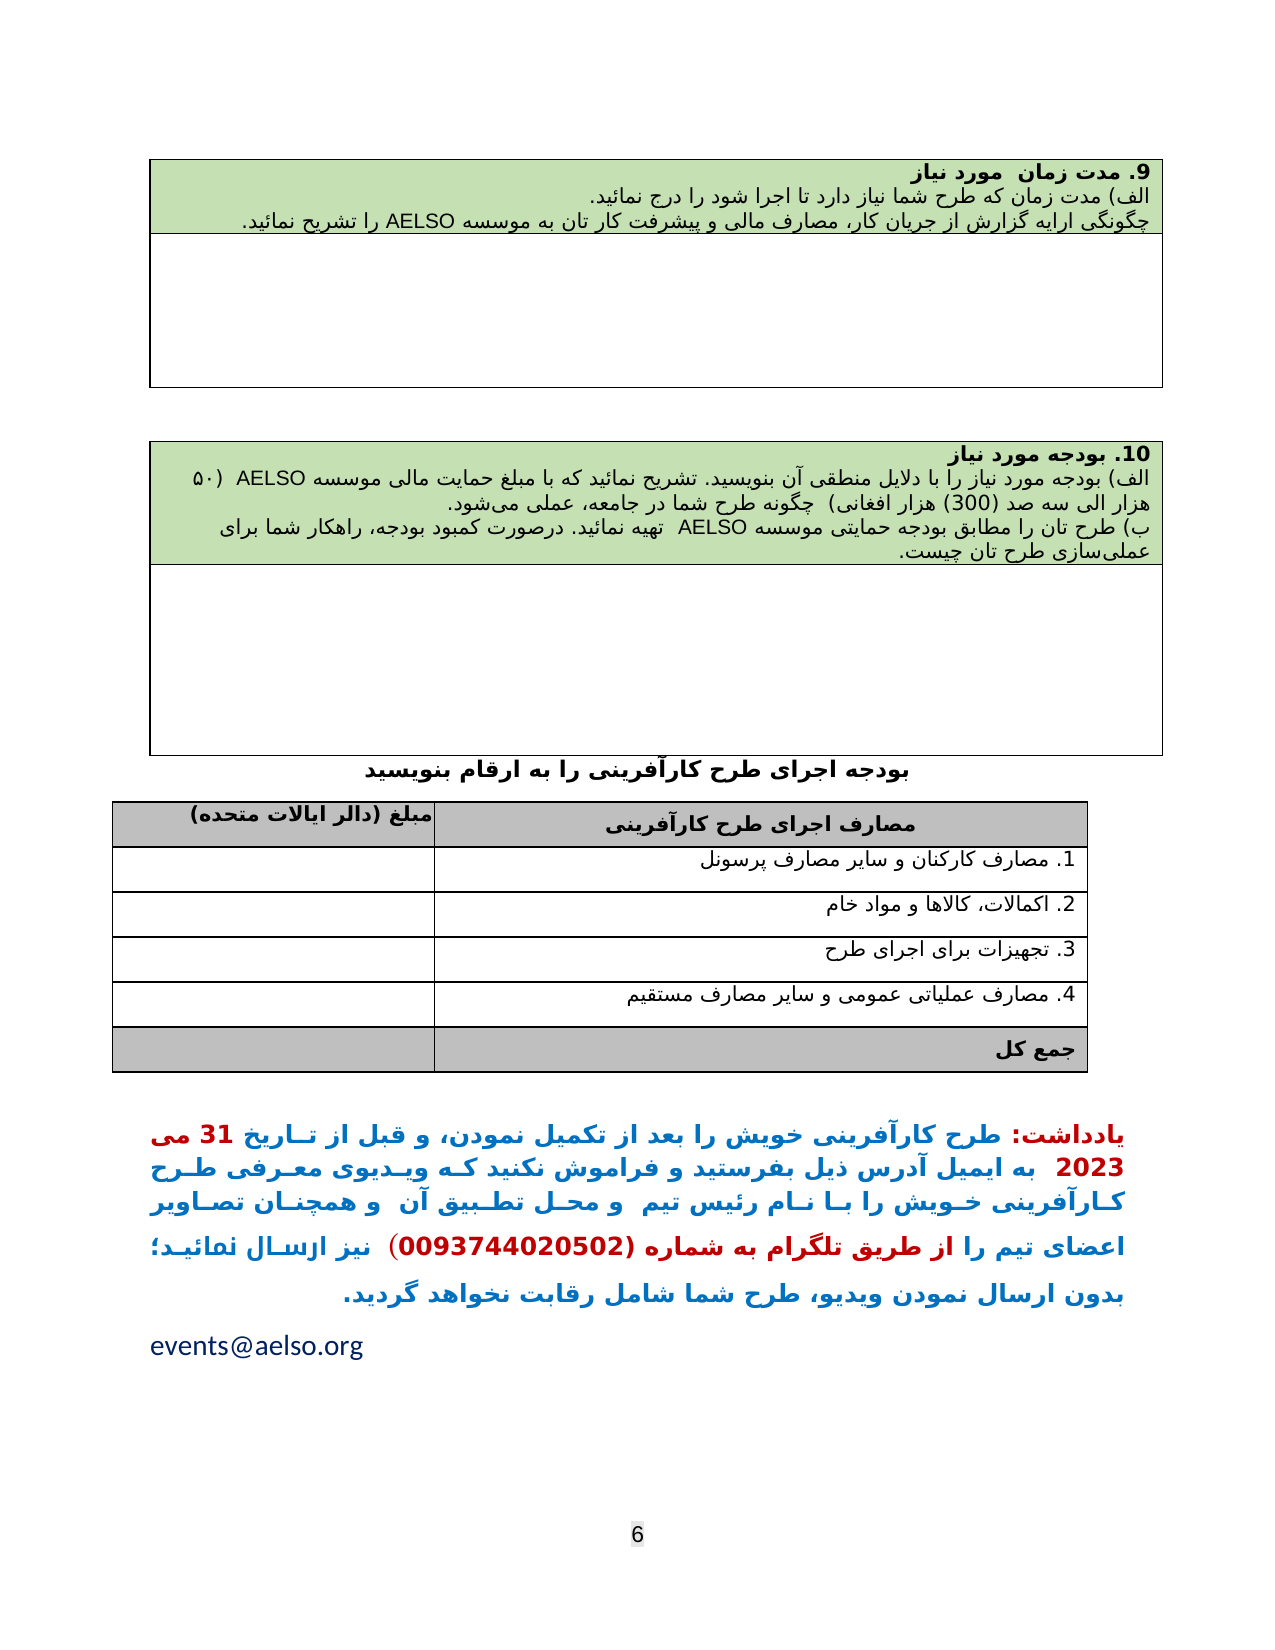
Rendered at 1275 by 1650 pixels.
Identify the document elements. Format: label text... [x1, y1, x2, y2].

table_cell جمع کل [435, 1028, 1087, 1071]
table_cell 2. اکمالات، کالاها و مواد خام [435, 893, 1087, 936]
table_cell [113, 893, 434, 936]
table_header 10. بودجه مورد نیاز الف) بودجه مورد نیاز را با دلایل منطقی آن بنویسید. تشریح نمائید که با مبلغ حمایت مالی موسسه AELSO (۵۰ هزار الی سه صد (300) هزار افغانی) چگونه طرح شما در جامعه، عملی می‌شود. ب) طرح تان را مطابق بودجه حمایتی موسسه AELSO تهیه نمائید. درصورت کمبود بودجه، راهکار شما برای عملی‌سازی طرح تان چیست. [151, 442, 1162, 564]
table_cell [113, 938, 434, 981]
text یادداشت: طرح کارآفرینی خویش را بعد از تکمیل نمودن، و قبل از تاریخ 31 می 2023 به ایمیل آدرس ذیل بفرستید و فراموش نکنید که ویدیوی معرفی طرح کارآفرینی خویش را با نام رئیس تیم و محل تطبیق آن و همچنان تصاویر اعضای تیم را از طریق تلگرام به شماره (0093744020502) نیز ارسال نمائید؛ بدون ارسال نمودن ویدیو، طرح شما شامل رقابت نخواهد گردید. [150, 1120, 1125, 1310]
text events@aelso.org [150, 1327, 1125, 1363]
table_header مصارف اجرای طرح کارآفرینی [435, 803, 1087, 846]
table_header 9. مدت زمان مورد نیاز الف) مدت زمان که طرح شما نیاز دارد تا اجرا شود را درج نمائید. چگونگی ارایه گزارش از جریان کار، مصارف مالی و پیشرفت کار تان به موسسه AELSO را تشریح نمائید. [151, 160, 1162, 233]
table_cell [113, 1028, 434, 1071]
table_cell [151, 234, 1162, 387]
table_cell 3. تجهیزات برای اجرای طرح [435, 938, 1087, 981]
table_cell [151, 565, 1162, 755]
table_header مبلغ (دالر ایالات متحده) [113, 803, 434, 846]
table_cell 4. مصارف عملیاتی عمومی و سایر مصارف مستقیم [435, 983, 1087, 1026]
table_cell 1. مصارف کارکنان و سایر مصارف پرسونل [435, 848, 1087, 891]
text بودجه اجرای طرح کارآفرینی را به ارقام بنویسید [150, 756, 1125, 783]
table_cell [113, 848, 434, 891]
table_cell [113, 983, 434, 1026]
